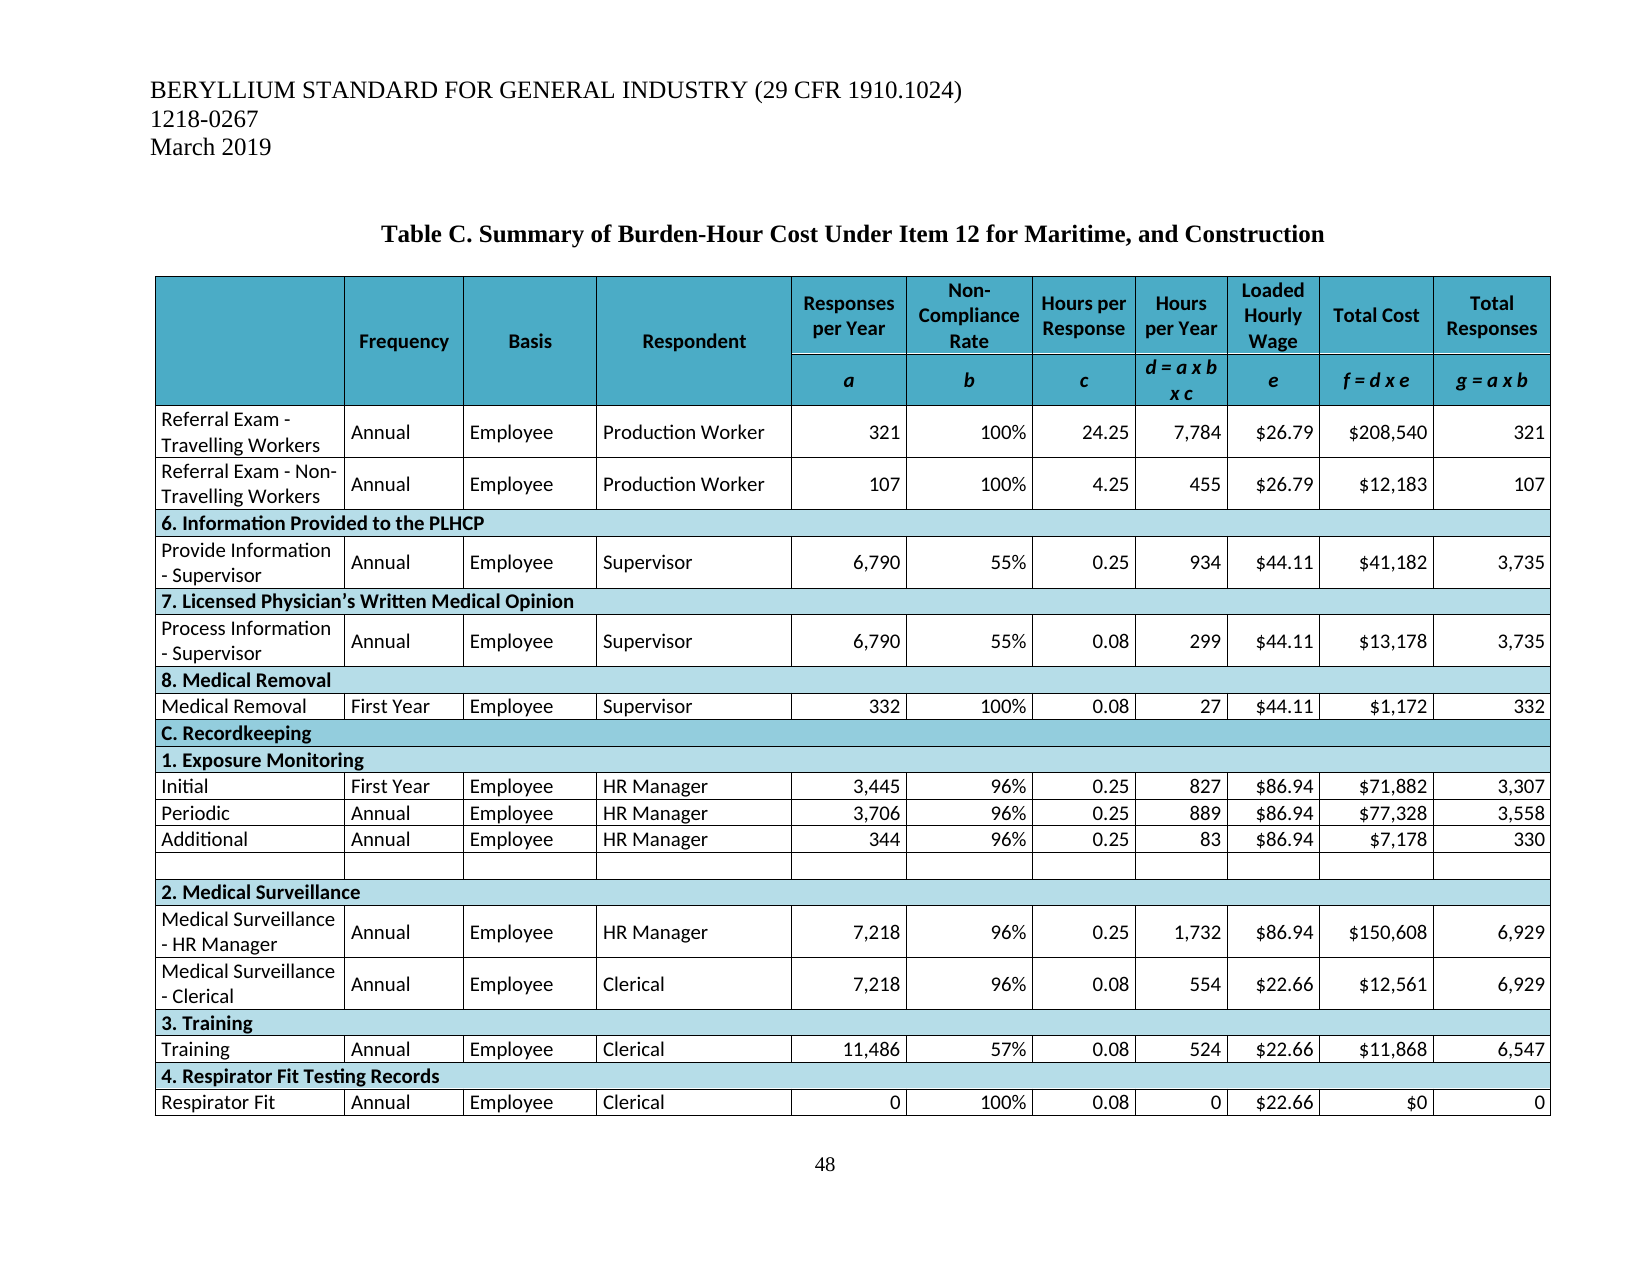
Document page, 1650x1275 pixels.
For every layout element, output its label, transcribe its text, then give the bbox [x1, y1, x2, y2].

table_cell 0 [792, 1090, 906, 1115]
table_cell 96% [907, 773, 1032, 799]
table_cell Annual [345, 800, 463, 825]
table_cell 100% [907, 406, 1032, 457]
table_cell HR Manager [597, 800, 791, 825]
table_cell Responses per Year [792, 277, 906, 353]
table_cell Frequency [345, 277, 463, 405]
table_cell 7,218 [792, 906, 906, 957]
table_cell Supervisor [597, 615, 791, 666]
table_cell First Year [345, 773, 463, 799]
table_cell Provide Information - Supervisor [156, 537, 344, 588]
table_cell 344 [792, 826, 906, 852]
table_cell Training [156, 1036, 344, 1062]
table_cell $26.79 [1228, 458, 1319, 509]
table_cell Employee [464, 1036, 596, 1062]
table_cell 7. Licensed Physician’s Written Medical Opinion [156, 589, 1550, 614]
table_cell 4. Respirator Fit Testing Records [156, 1063, 1550, 1088]
table_cell $86.94 [1228, 773, 1319, 799]
table_cell Medical Surveillance - Clerical [156, 958, 344, 1009]
table_cell $208,540 [1320, 406, 1433, 457]
table_cell 96% [907, 826, 1032, 852]
table_cell 107 [1434, 458, 1550, 509]
table_cell Non-Compliance Rate [907, 277, 1032, 353]
table_cell 0.08 [1033, 1036, 1135, 1062]
table_cell [1033, 853, 1135, 878]
table_cell c [1033, 355, 1135, 405]
table_cell Employee [464, 958, 596, 1009]
table_cell HR Manager [597, 826, 791, 852]
table_cell 0 [1136, 1090, 1227, 1115]
table_cell 100% [907, 458, 1032, 509]
table_cell 554 [1136, 958, 1227, 1009]
table_cell 0.08 [1033, 958, 1135, 1009]
table_cell f = d x e [1320, 355, 1433, 405]
table_cell 3,706 [792, 800, 906, 825]
table_cell Clerical [597, 1090, 791, 1115]
table_cell $71,882 [1320, 773, 1433, 799]
table_cell Clerical [597, 958, 791, 1009]
table_cell 8. Medical Removal [156, 667, 1550, 693]
table_cell Annual [345, 1090, 463, 1115]
table_cell $13,178 [1320, 615, 1433, 666]
table_cell 96% [907, 958, 1032, 1009]
table_cell $41,182 [1320, 537, 1433, 588]
table_cell 2. Medical Surveillance [156, 880, 1550, 905]
table_cell 27 [1136, 694, 1227, 719]
table_cell Medical Surveillance - HR Manager [156, 906, 344, 957]
table_cell 0.25 [1033, 800, 1135, 825]
table_cell 0.08 [1033, 615, 1135, 666]
table_cell [156, 853, 344, 878]
table_cell 3,735 [1434, 537, 1550, 588]
table_cell $86.94 [1228, 800, 1319, 825]
table_cell Clerical [597, 1036, 791, 1062]
table_cell Annual [345, 458, 463, 509]
table_cell 332 [792, 694, 906, 719]
table_cell $22.66 [1228, 1090, 1319, 1115]
table_cell [597, 853, 791, 878]
table_cell 3,558 [1434, 800, 1550, 825]
table_cell 524 [1136, 1036, 1227, 1062]
table_cell 321 [792, 406, 906, 457]
table_cell Referral Exam - Non-Travelling Workers [156, 458, 344, 509]
table_cell 1,732 [1136, 906, 1227, 957]
table_cell Employee [464, 458, 596, 509]
table_cell Total Responses [1434, 277, 1550, 353]
table_cell 96% [907, 906, 1032, 957]
table_cell $12,183 [1320, 458, 1433, 509]
table_cell Process Information - Supervisor [156, 615, 344, 666]
table_cell 3,735 [1434, 615, 1550, 666]
table_cell 107 [792, 458, 906, 509]
table_cell Respondent [597, 277, 791, 405]
table_cell Annual [345, 406, 463, 457]
table_cell Production Worker [597, 458, 791, 509]
table_cell 827 [1136, 773, 1227, 799]
table_cell Medical Removal [156, 694, 344, 719]
table_cell Initial [156, 773, 344, 799]
table_cell 0.08 [1033, 1090, 1135, 1115]
table_cell Annual [345, 1036, 463, 1062]
table_cell HR Manager [597, 906, 791, 957]
table_cell 0 [1434, 1090, 1550, 1115]
table_cell Referral Exam - Travelling Workers [156, 406, 344, 457]
table_cell 55% [907, 615, 1032, 666]
table_cell [907, 853, 1032, 878]
table_cell $150,608 [1320, 906, 1433, 957]
table_cell 330 [1434, 826, 1550, 852]
table_cell b [907, 355, 1032, 405]
table_cell 6,790 [792, 615, 906, 666]
table_cell HR Manager [597, 773, 791, 799]
table_cell 55% [907, 537, 1032, 588]
table_cell Annual [345, 826, 463, 852]
table_cell 321 [1434, 406, 1550, 457]
table_cell Periodic [156, 800, 344, 825]
table_cell Employee [464, 1090, 596, 1115]
table_cell $44.11 [1228, 694, 1319, 719]
table_cell a [792, 355, 906, 405]
table_cell d = a x b x c [1136, 355, 1227, 405]
table_cell g = a x b [1434, 355, 1550, 405]
table_cell Employee [464, 615, 596, 666]
table_cell [1320, 853, 1433, 878]
table_cell Basis [464, 277, 596, 405]
table_cell Total Cost [1320, 277, 1433, 353]
table_cell $26.79 [1228, 406, 1319, 457]
table_cell 96% [907, 800, 1032, 825]
table_cell 6,929 [1434, 906, 1550, 957]
table_cell $22.66 [1228, 958, 1319, 1009]
table_cell Hours per Year [1136, 277, 1227, 353]
table_cell 100% [907, 694, 1032, 719]
table_cell Employee [464, 773, 596, 799]
table_cell 83 [1136, 826, 1227, 852]
table_cell 7,784 [1136, 406, 1227, 457]
table_cell $44.11 [1228, 537, 1319, 588]
table_cell 6,929 [1434, 958, 1550, 1009]
table_cell C. Recordkeeping [156, 720, 1550, 746]
table_cell Employee [464, 694, 596, 719]
table_cell $0 [1320, 1090, 1433, 1115]
table_cell $11,868 [1320, 1036, 1433, 1062]
table_cell [1434, 853, 1550, 878]
table_cell 3,445 [792, 773, 906, 799]
table_cell 3. Training [156, 1010, 1550, 1035]
table_cell Hours per Response [1033, 277, 1135, 353]
table_cell 6,547 [1434, 1036, 1550, 1062]
table_cell Annual [345, 615, 463, 666]
table_cell 332 [1434, 694, 1550, 719]
table_cell $22.66 [1228, 1036, 1319, 1062]
table_cell Annual [345, 958, 463, 1009]
table_cell Loaded Hourly Wage [1228, 277, 1319, 353]
table_cell 100% [907, 1090, 1032, 1115]
table_cell Annual [345, 537, 463, 588]
table_cell $77,328 [1320, 800, 1433, 825]
table_cell 6. Information Provided to the PLHCP [156, 510, 1550, 536]
table_cell $44.11 [1228, 615, 1319, 666]
table_cell Employee [464, 826, 596, 852]
table_cell $86.94 [1228, 826, 1319, 852]
table_cell $86.94 [1228, 906, 1319, 957]
table_cell 24.25 [1033, 406, 1135, 457]
table_cell 455 [1136, 458, 1227, 509]
table_cell Supervisor [597, 537, 791, 588]
table_cell 6,790 [792, 537, 906, 588]
table_cell Respirator Fit Testing [156, 1090, 344, 1115]
table_cell 0.25 [1033, 826, 1135, 852]
table_cell 934 [1136, 537, 1227, 588]
table_cell Employee [464, 906, 596, 957]
table_cell $7,178 [1320, 826, 1433, 852]
table_cell 11,486 [792, 1036, 906, 1062]
table_cell [1228, 853, 1319, 878]
table_cell [345, 853, 463, 878]
table_cell 0.25 [1033, 773, 1135, 799]
table_cell 4.25 [1033, 458, 1135, 509]
table_cell e [1228, 355, 1319, 405]
table_cell 1. Exposure Monitoring [156, 747, 1550, 772]
table_cell Annual [345, 906, 463, 957]
table_cell [156, 277, 344, 405]
table_cell 889 [1136, 800, 1227, 825]
table_cell [464, 853, 596, 878]
table_cell 299 [1136, 615, 1227, 666]
table_cell Employee [464, 537, 596, 588]
table_cell 57% [907, 1036, 1032, 1062]
table_header Table C. Summary of Burden-Hour Cost Under Item 12 for Maritime, and Construction [155, 219, 1551, 276]
table_cell Employee [464, 406, 596, 457]
table_cell Additional [156, 826, 344, 852]
table_cell First Year [345, 694, 463, 719]
table_cell 0.25 [1033, 906, 1135, 957]
table_cell 7,218 [792, 958, 906, 1009]
table_cell 0.08 [1033, 694, 1135, 719]
table_cell [792, 853, 906, 878]
table_cell $12,561 [1320, 958, 1433, 1009]
table_cell 3,307 [1434, 773, 1550, 799]
table_cell 0.25 [1033, 537, 1135, 588]
table_cell Supervisor [597, 694, 791, 719]
table_cell Employee [464, 800, 596, 825]
table_cell [1136, 853, 1227, 878]
table_cell Production Worker [597, 406, 791, 457]
table_cell $1,172 [1320, 694, 1433, 719]
